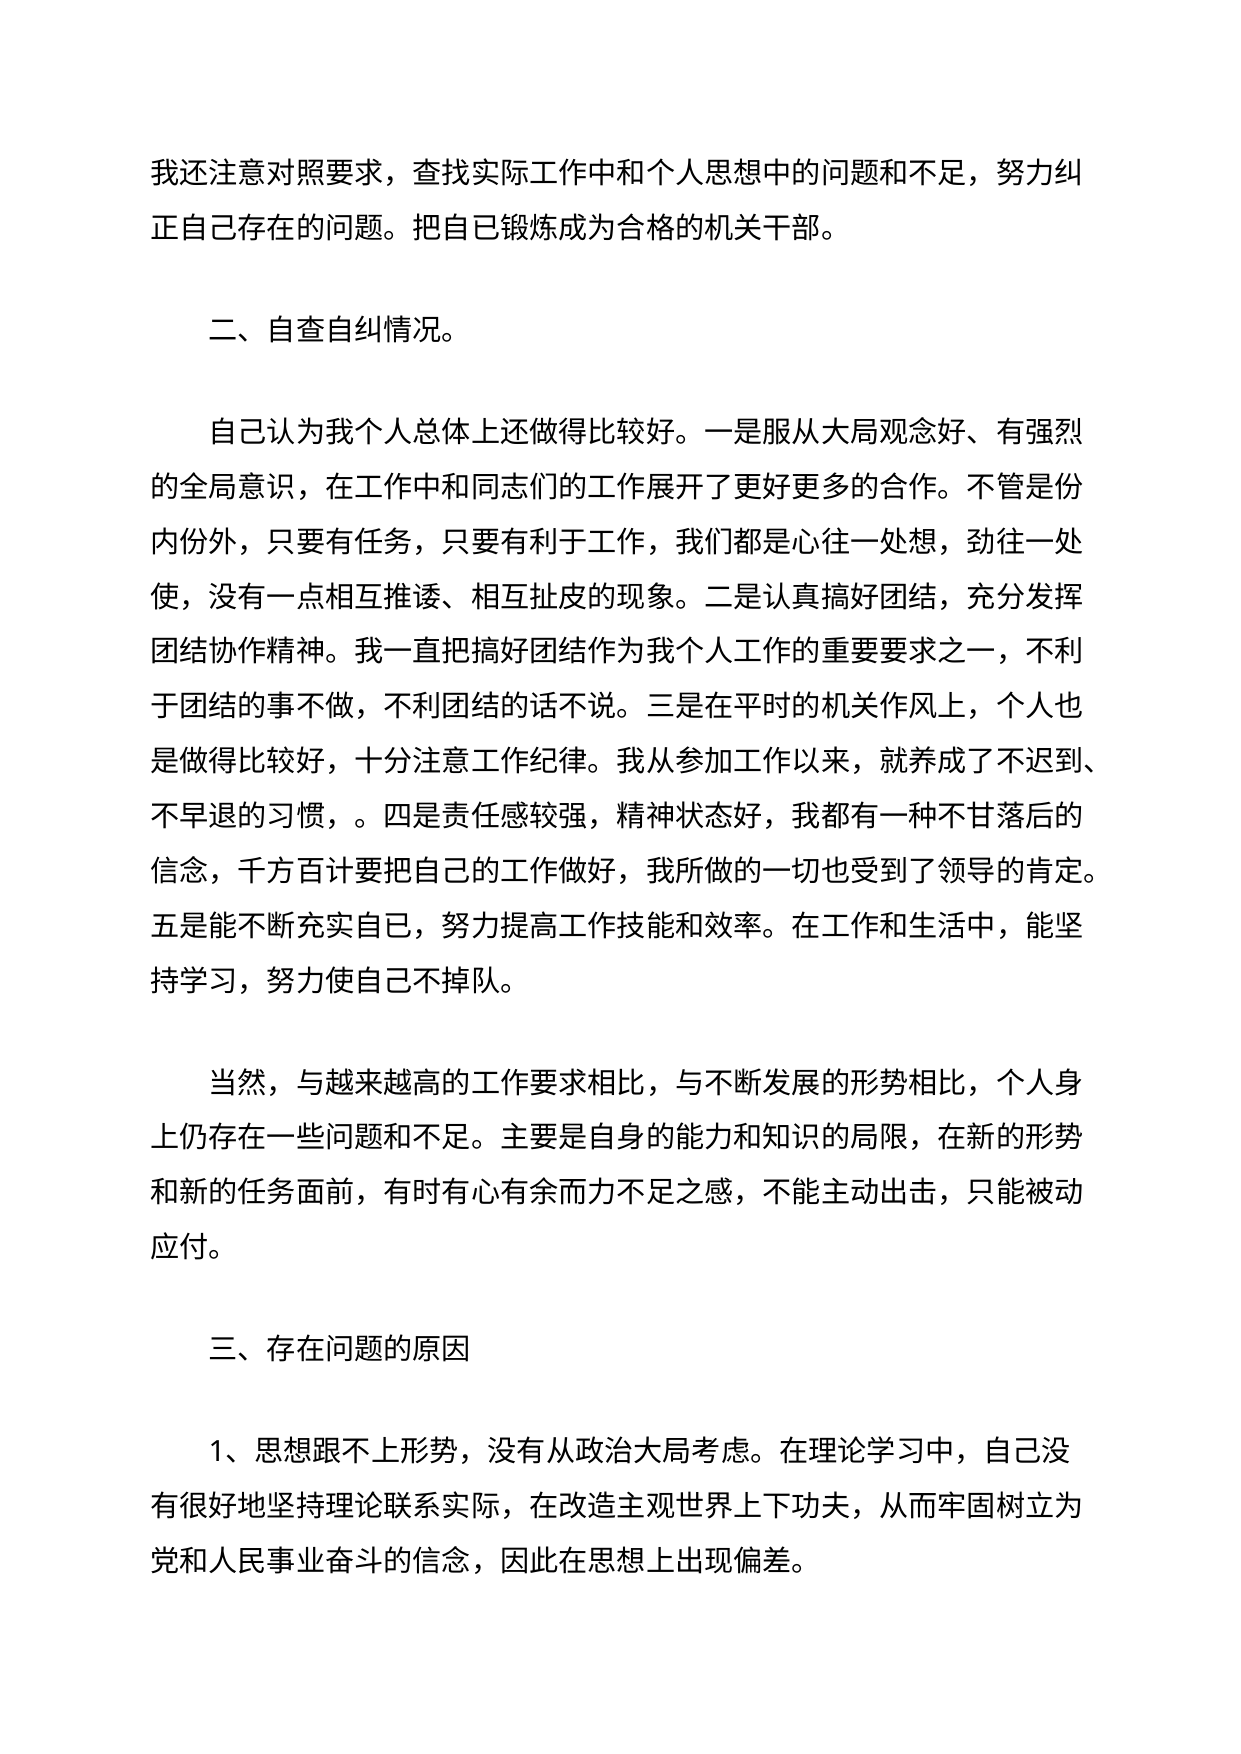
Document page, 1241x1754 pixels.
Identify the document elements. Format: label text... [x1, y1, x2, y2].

text 三、存在问题的原因 [150, 1326, 1090, 1368]
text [150, 150, 1090, 247]
text 二、自查自纠情况。 [150, 307, 1090, 349]
text 1、思想跟不上形势，没有从政治大局考虑。在理论学习中，自己没有很好地坚持理论联系实际，在改造主观世界上下功夫，从而牢固树立为党和人民事业奋斗的信念，因此在思想上出现偏差。 [150, 1427, 1090, 1579]
text 当然，与越来越高的工作要求相比，与不断发展的形势相比，个人身上仍存在一些问题和不足。主要是自身的能力和知识的局限，在新的形势和新的任务面前，有时有心有余而力不足之感，不能主动出击，只能被动应付。 [150, 1059, 1090, 1266]
text 自己认为我个人总体上还做得比较好。一是服从大局观念好、有强烈的全局意识，在工作中和同志们的工作展开了更好更多的合作。不管是份内份外，只要有任务，只要有利于工作，我们都是心往一处想，劲往一处使，没有一点相互推诿、相互扯皮的现象。二是认真搞好团结，充分发挥团结协作精神。我一直把搞好团结作为我个人工作的重要要求之一，不利于团结的事不做，不利团结的话不说。三是在平时的机关作风上，个人也是做得比较好，十分注意工作纪律。我从参加工作以来，就养成了不迟到、不早退的习惯，。四是责任感较强，精神状态好，我都有一种不甘落后的信念，千方百计要把自己的工作做好，我所做的一切也受到了领导的肯定。五是能不断充实自已，努力提高工作技能和效率。在工作和生活中，能坚持学习，努力使自己不掉队。 [150, 408, 1090, 1000]
